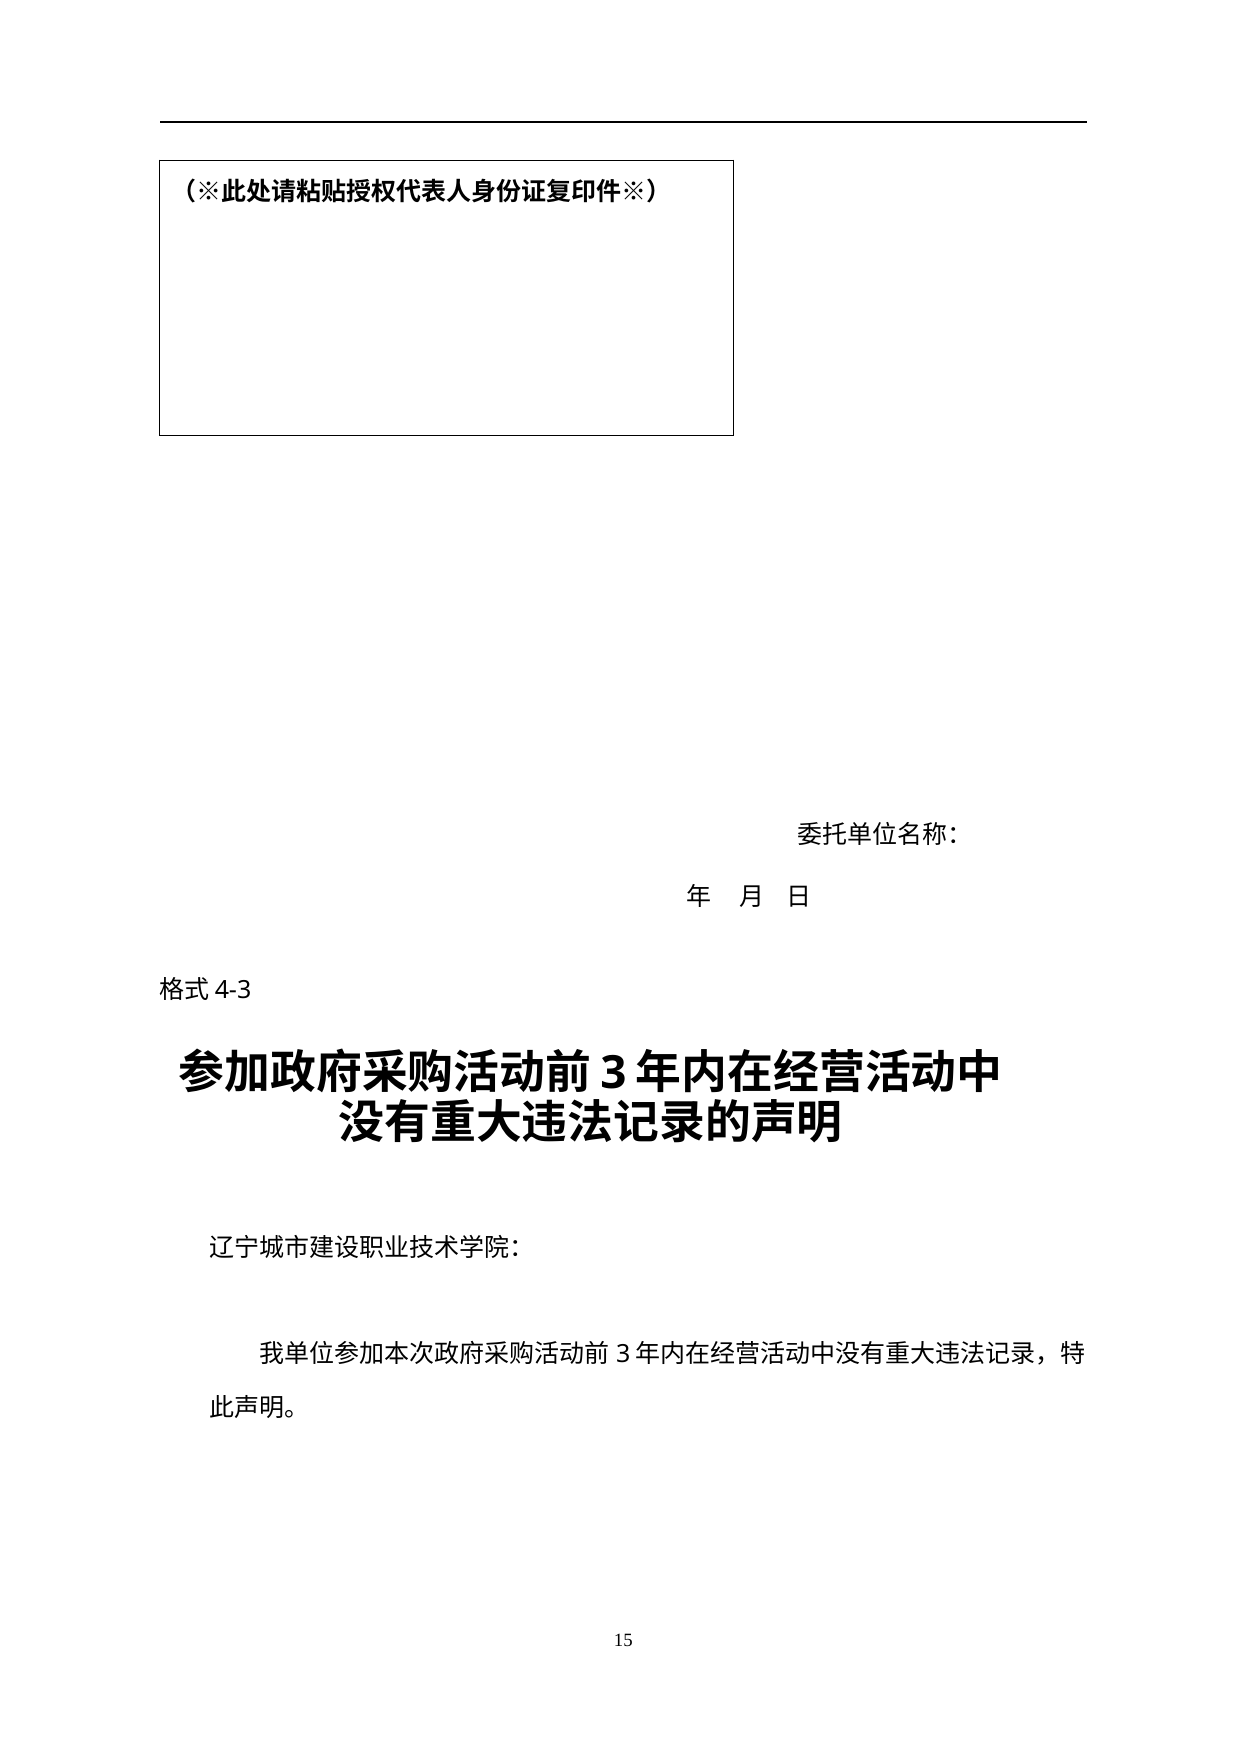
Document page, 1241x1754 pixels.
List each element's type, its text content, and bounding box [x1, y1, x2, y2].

text 格式4-3 [159, 969, 1087, 1005]
text 辽宁城市建设职业技术学院： [159, 1228, 1087, 1264]
text 我单位参加本次政府采购活动前3年内在经营活动中没有重大违法记录，特此声明。 [209, 1333, 1087, 1424]
text 委托单位名称： [772, 793, 1028, 856]
text 年 月 日 [159, 856, 1028, 918]
text 参加政府采购活动前3年内在经营活动中没有重大违法记录的声明 [159, 1048, 1021, 1148]
table_header （※此处请粘贴授权代表人身份证复印件※） [160, 161, 733, 435]
